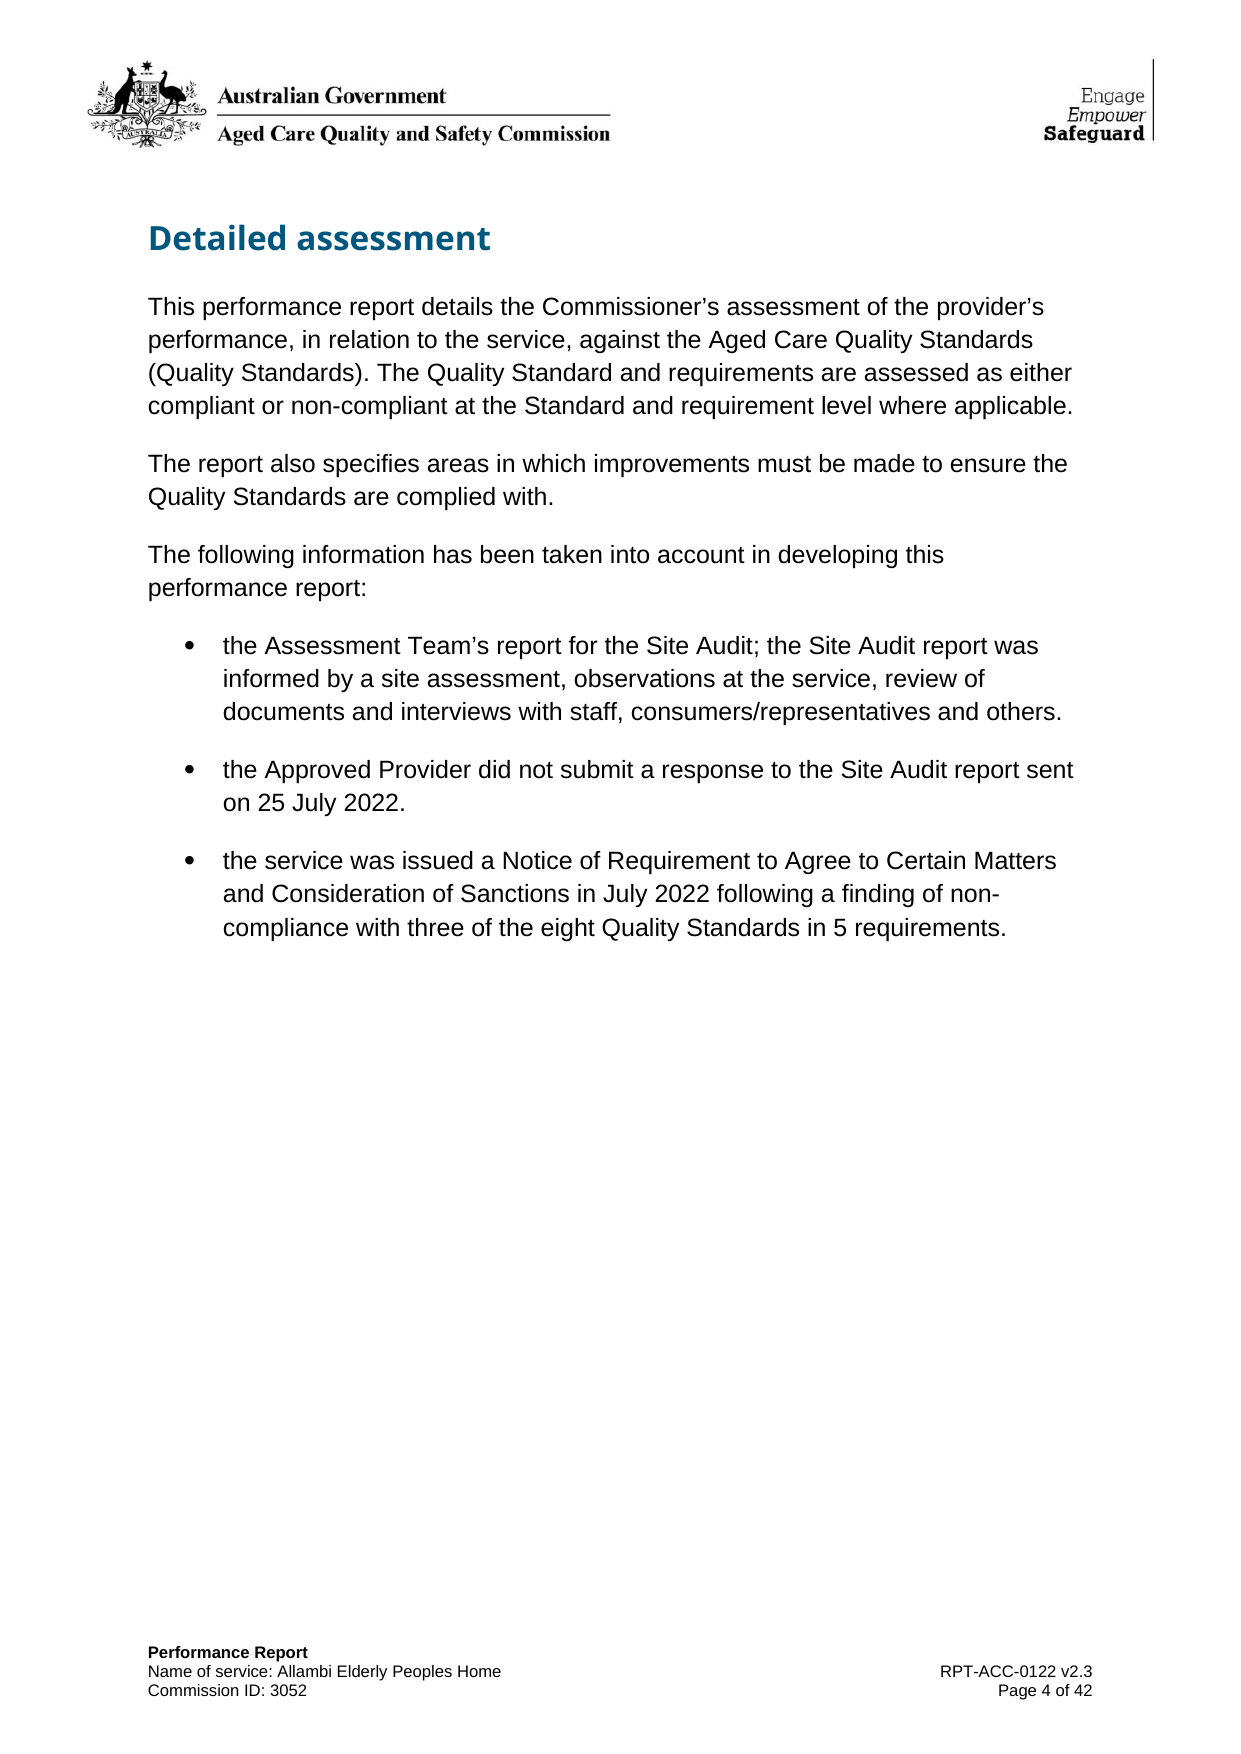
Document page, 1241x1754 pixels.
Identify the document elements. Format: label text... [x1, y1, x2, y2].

text The report also specifies areas in which improvements must be made to ensure the Quality Standards are complied with. [148, 449, 1092, 511]
text The following information has been taken into account in developing this performance report: [148, 540, 1092, 602]
list the service was issued a Notice of Requirement to Agree to Certain Matters and Consideration of Sanctions in July 2022 following a finding of non-compliance with three of the eight Quality Standards in 5 requirements. [185, 846, 1092, 941]
subtitle Detailed assessment [148, 215, 1092, 260]
picture [1, 0, 1241, 169]
list the Assessment Team’s report for the Site Audit; the Site Audit report was informed by a site assessment, observations at the service, review of documents and interviews with staff, consumers/representatives and others. [185, 631, 1092, 726]
list the Approved Provider did not submit a response to the Site Audit report sent on 25 July 2022. [185, 755, 1092, 817]
text This performance report details the Commissioner’s assessment of the provider’s performance, in relation to the service, against the Aged Care Quality Standards (Quality Standards). The Quality Standard and requirements are assessed as either compliant or non-compliant at the Standard and requirement level where applicable. [148, 292, 1092, 420]
